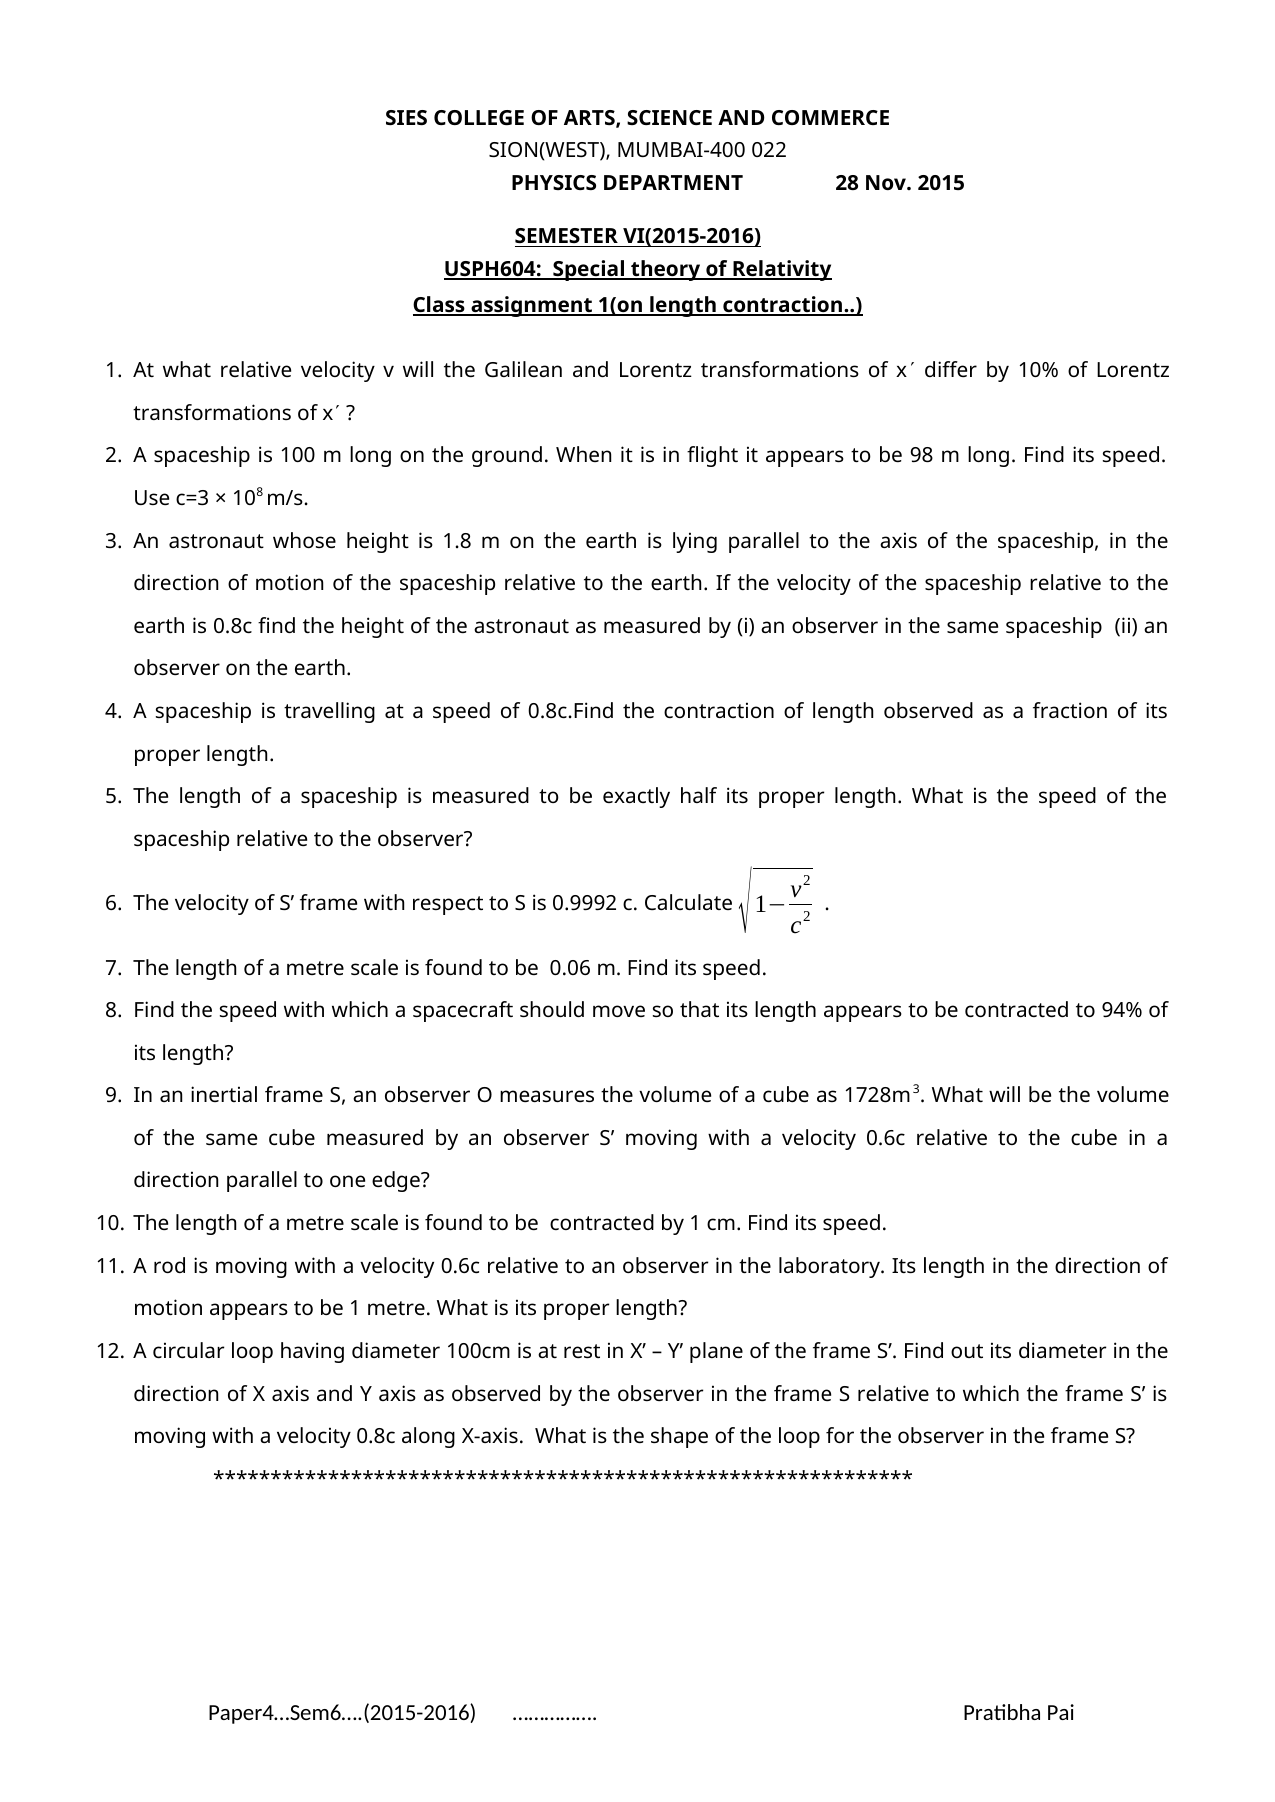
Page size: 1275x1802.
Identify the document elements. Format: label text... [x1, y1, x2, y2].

list At what relative velocity v will the Galilean and Lorentz transformations of x differ by 10% of Lorentz transformations of x ? [105, 355, 1170, 426]
text SIES COLLEGE OF ARTS, SCIENCE AND COMMERCE [105, 103, 1170, 131]
text Class assignment 1(on length contraction..) [105, 290, 1170, 318]
list In an inertial frame S, an observer O measures the volume of a cube as 1728m3. What will be the volume of the same cube measured by an observer S’ moving with a velocity 0.6c relative to the cube in a direction parallel to one edge? [105, 1080, 1170, 1194]
list The length of a metre scale is found to be contracted by 1 cm. Find its speed. [96, 1208, 1170, 1237]
text ************************************************************* [142, 1464, 1170, 1492]
list The length of a metre scale is found to be 0.06 m. Find its speed. [105, 953, 1170, 981]
text SEMESTER VI(2015-2016) [105, 222, 1170, 250]
text SION(WEST), MUMBAI-400 022 [105, 136, 1170, 164]
text PHYSICS DEPARTMENT 28 Nov. 2015 [105, 168, 1170, 197]
list A rod is moving with a velocity 0.6c relative to an observer in the laboratory. Its length in the direction of motion appears to be 1 metre. What is its proper length? [96, 1251, 1170, 1322]
list Find the speed with which a spacecraft should move so that its length appears to be contracted to 94% of its length? [105, 995, 1170, 1066]
list A spaceship is travelling at a speed of 0.8c.Find the contraction of length observed as a fraction of its proper length. [105, 696, 1170, 767]
list An astronaut whose height is 1.8 m on the earth is lying parallel to the axis of the spaceship, in the direction of motion of the spaceship relative to the earth. If the velocity of the spaceship relative to the earth is 0.8c find the height of the astronaut as measured by (i) an observer in the same spaceship (ii) an observer on the earth. [105, 526, 1170, 682]
list A circular loop having diameter 100cm is at rest in X’ – Y’ plane of the frame S’. Find out its diameter in the direction of X axis and Y axis as observed by the observer in the frame S relative to which the frame S’ is moving with a velocity 0.8c along X-axis. What is the shape of the loop for the observer in the frame S? [96, 1336, 1170, 1450]
list The velocity of S’ frame with respect to S is 0.9992 c. Calculate . [105, 867, 1170, 938]
list The length of a spaceship is measured to be exactly half its proper length. What is the speed of the spaceship relative to the observer? [105, 781, 1170, 852]
text USPH604: Special theory of Relativity [105, 254, 1170, 283]
list A spaceship is 100 m long on the ground. When it is in flight it appears to be 98 m long. Find its speed. Use c=3 × 108 m/s. [105, 441, 1170, 512]
